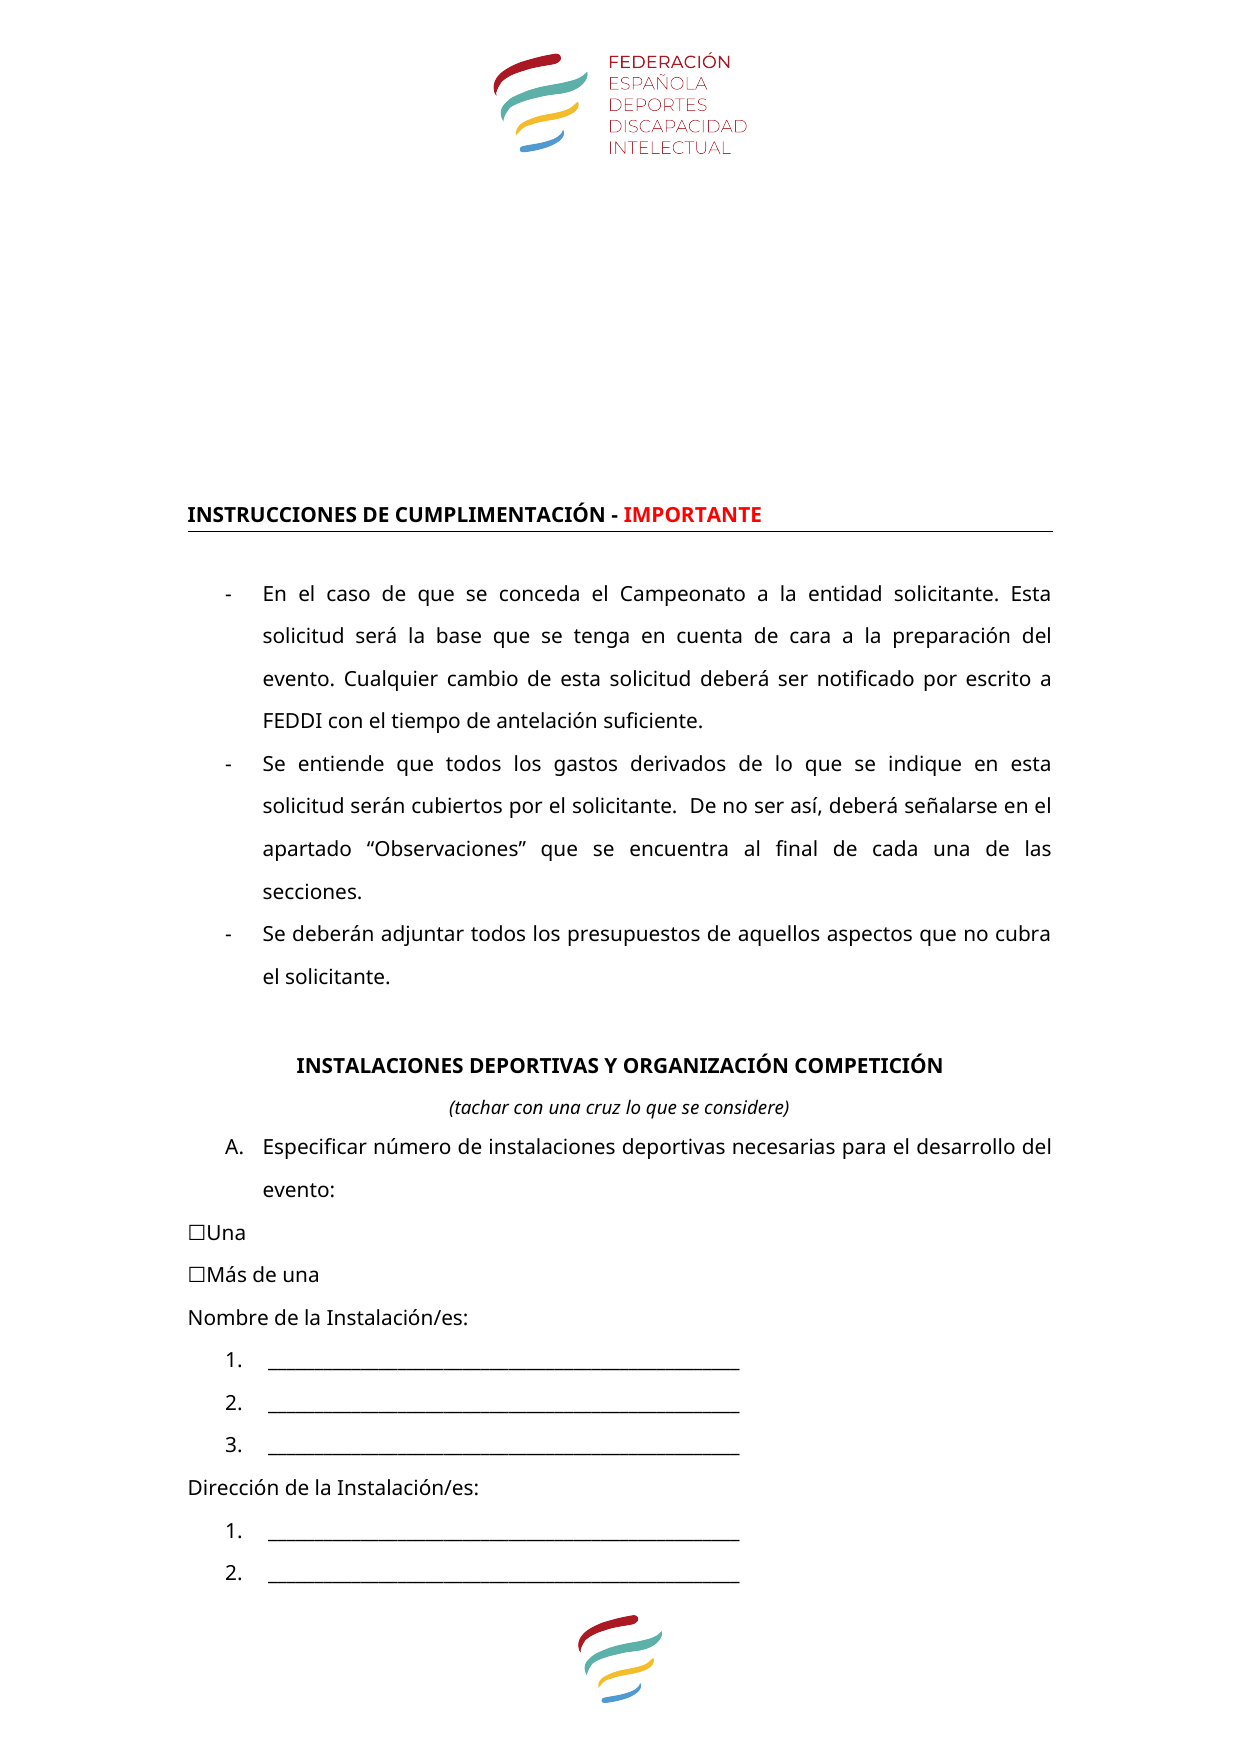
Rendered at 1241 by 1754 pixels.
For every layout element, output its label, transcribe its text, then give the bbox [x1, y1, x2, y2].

list ___________________________________________________ [225, 1388, 1053, 1416]
list ___________________________________________________ [225, 1431, 1053, 1459]
text INSTRUCCIONES DE CUMPLIMENTACIÓN - IMPORTANTE [187, 500, 1053, 532]
list En el caso de que se conceda el Campeonato a la entidad solicitante. Esta solicitud será la base que se tenga en cuenta de cara a la preparación del evento. Cualquier cambio de esta solicitud deberá ser notificado por escrito a FEDDI con el tiempo de antelación suficiente. [225, 579, 1053, 735]
text INSTALACIONES DEPORTIVAS Y ORGANIZACIÓN COMPETICIÓN [187, 1052, 1053, 1080]
text Nombre de la Instalación/es: [187, 1303, 1053, 1331]
picture [451, 29, 789, 177]
text (tachar con una cruz lo que se considere) [187, 1094, 1053, 1120]
list Se deberán adjuntar todos los presupuestos de aquellos aspectos que no cubra el solicitante. [225, 919, 1053, 991]
list ___________________________________________________ [225, 1558, 1053, 1587]
list Especificar número de instalaciones deportivas necesarias para el desarrollo del evento: [225, 1132, 1053, 1203]
text Una [187, 1218, 1053, 1246]
list Se entiende que todos los gastos derivados de lo que se indique en esta solicitud serán cubiertos por el solicitante. De no ser así, deberá señalarse en el apartado “Observaciones” que se encuentra al final de cada una de las secciones. [225, 749, 1053, 905]
list ___________________________________________________ [225, 1516, 1053, 1544]
text Dirección de la Instalación/es: [187, 1473, 1053, 1502]
text Más de una [187, 1260, 1053, 1289]
list ___________________________________________________ [225, 1345, 1053, 1374]
picture [552, 1593, 688, 1725]
